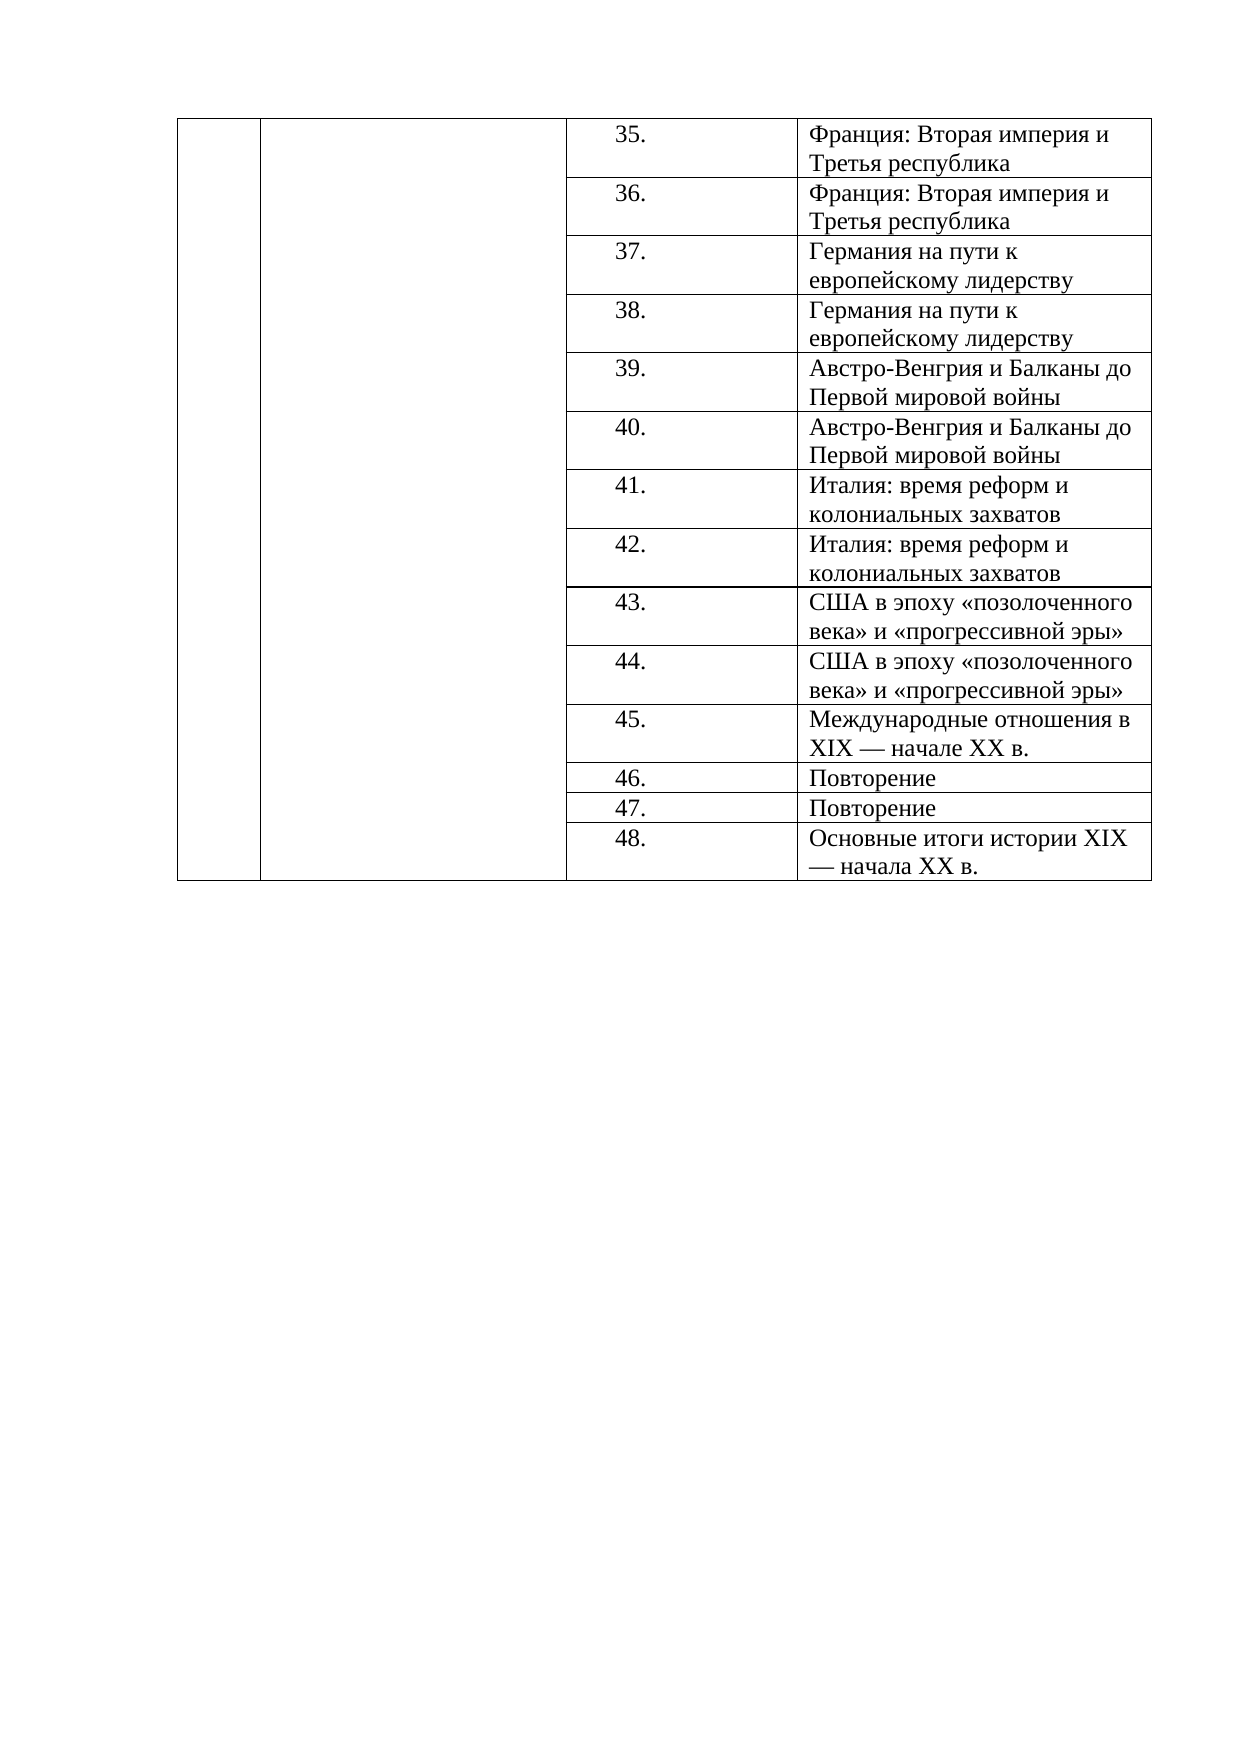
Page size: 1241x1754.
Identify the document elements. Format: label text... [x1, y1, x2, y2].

table_cell [567, 646, 797, 703]
table_cell Италия: время реформ и колониальных захватов [798, 529, 1151, 586]
table_cell [567, 178, 797, 235]
table_cell [567, 412, 797, 469]
table_cell [567, 763, 797, 792]
table_cell [567, 295, 797, 352]
table_cell [567, 529, 797, 586]
table_cell Германия на пути к европейскому лидерству [798, 295, 1151, 352]
table_cell США в эпоху «позолоченного века» и «прогрессивной эры» [798, 588, 1151, 645]
table_cell Австро-Венгрия и Балканы до Первой мировой войны [798, 412, 1151, 469]
table_cell Повторение [798, 763, 1151, 792]
table_cell [567, 823, 797, 880]
table_cell Франция: Вторая империя и Третья республика [798, 178, 1151, 235]
table_cell Международные отношения в XIX — начале ХХ в. [798, 705, 1151, 762]
table_cell Повторение [798, 793, 1151, 822]
table_cell Основные итоги истории XIX — начала ХХ в. [798, 823, 1151, 880]
table_cell Германия на пути к европейскому лидерству [798, 236, 1151, 294]
table_cell Франция: Вторая империя и Третья республика [798, 119, 1151, 177]
table_cell [567, 119, 797, 177]
table_cell [567, 588, 797, 645]
table_cell [567, 705, 797, 762]
table_cell [567, 470, 797, 528]
table_cell [567, 793, 797, 822]
table_cell США в эпоху «позолоченного века» и «прогрессивной эры» [798, 646, 1151, 703]
table_cell Италия: время реформ и колониальных захватов [798, 470, 1151, 528]
table_cell [567, 236, 797, 294]
table_cell [567, 353, 797, 411]
table_cell Австро-Венгрия и Балканы до Первой мировой войны [798, 353, 1151, 411]
